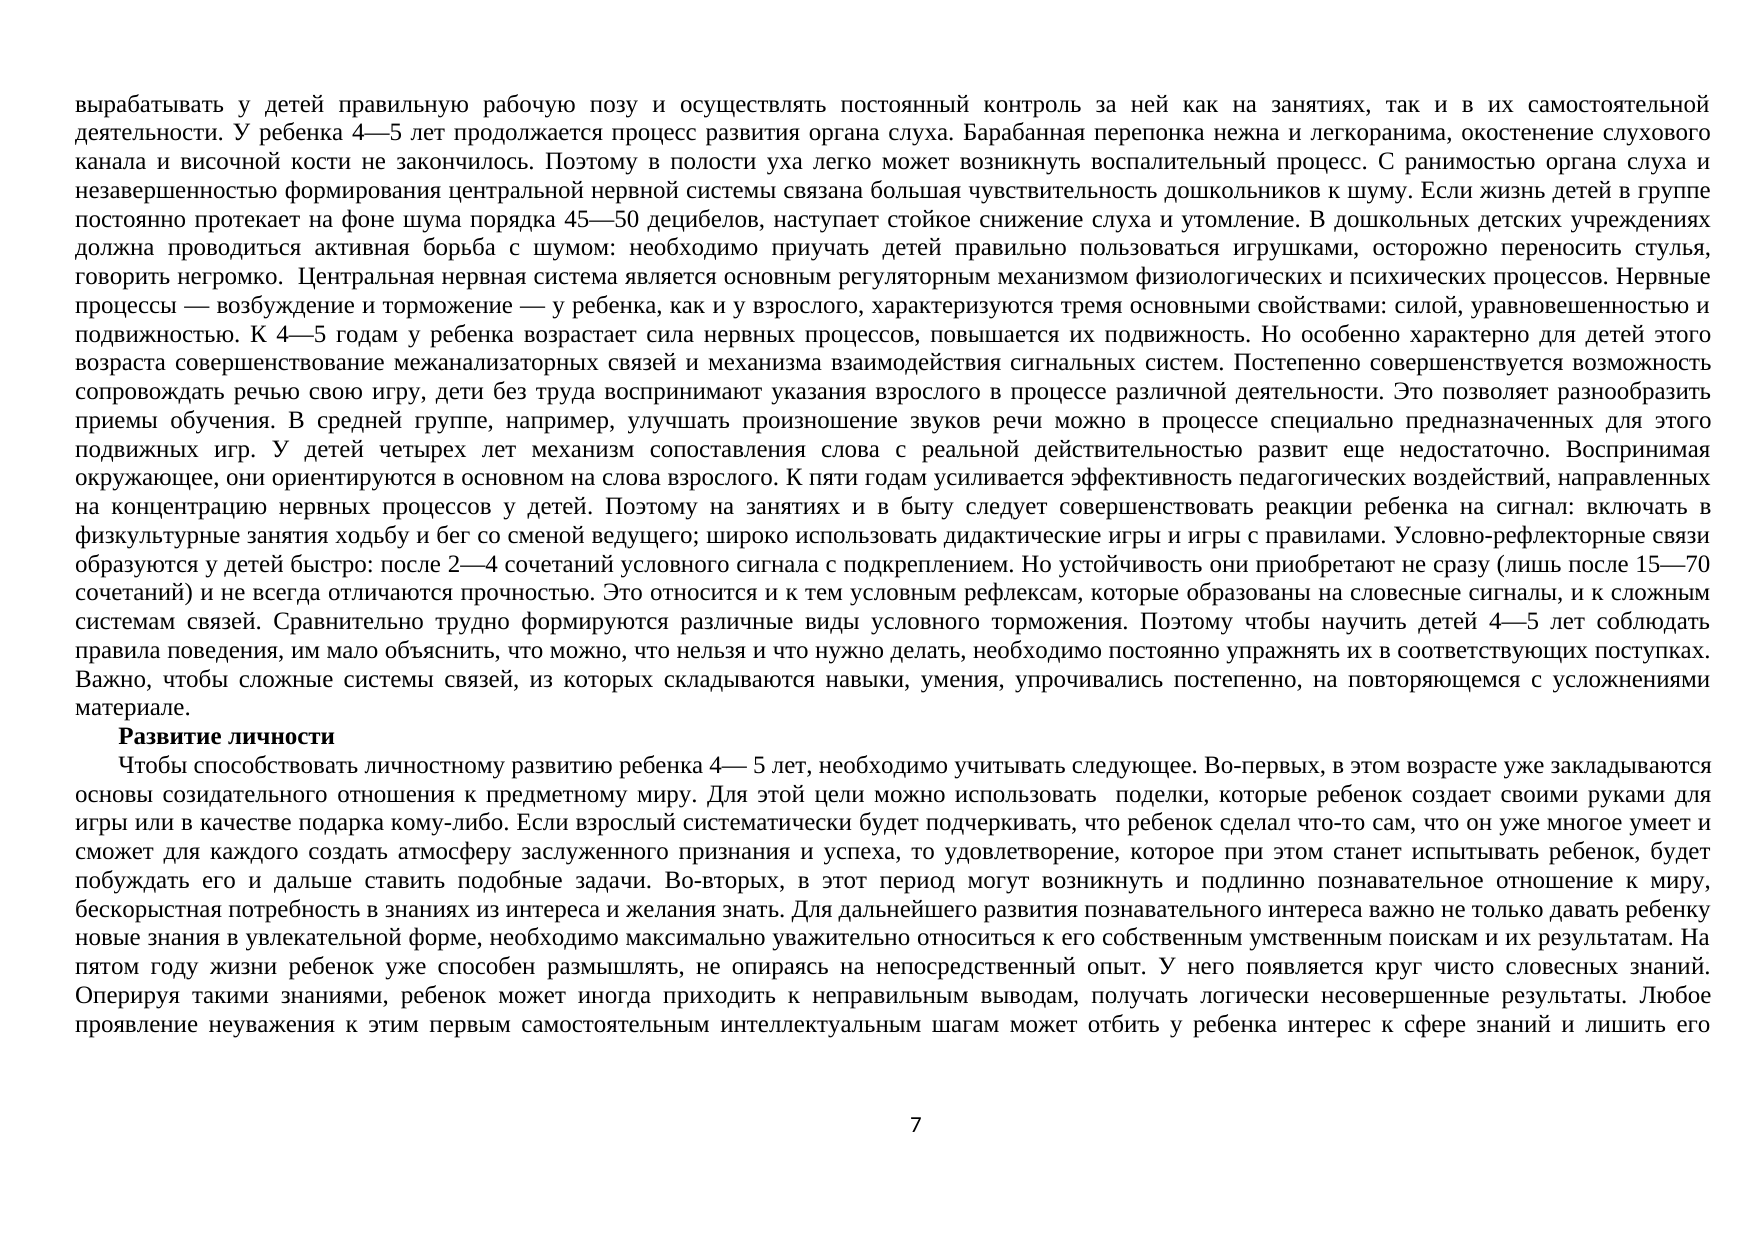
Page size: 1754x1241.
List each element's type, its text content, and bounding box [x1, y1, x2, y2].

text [75, 750, 1713, 1037]
text Развитие личности [75, 721, 1713, 750]
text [75, 89, 1713, 721]
